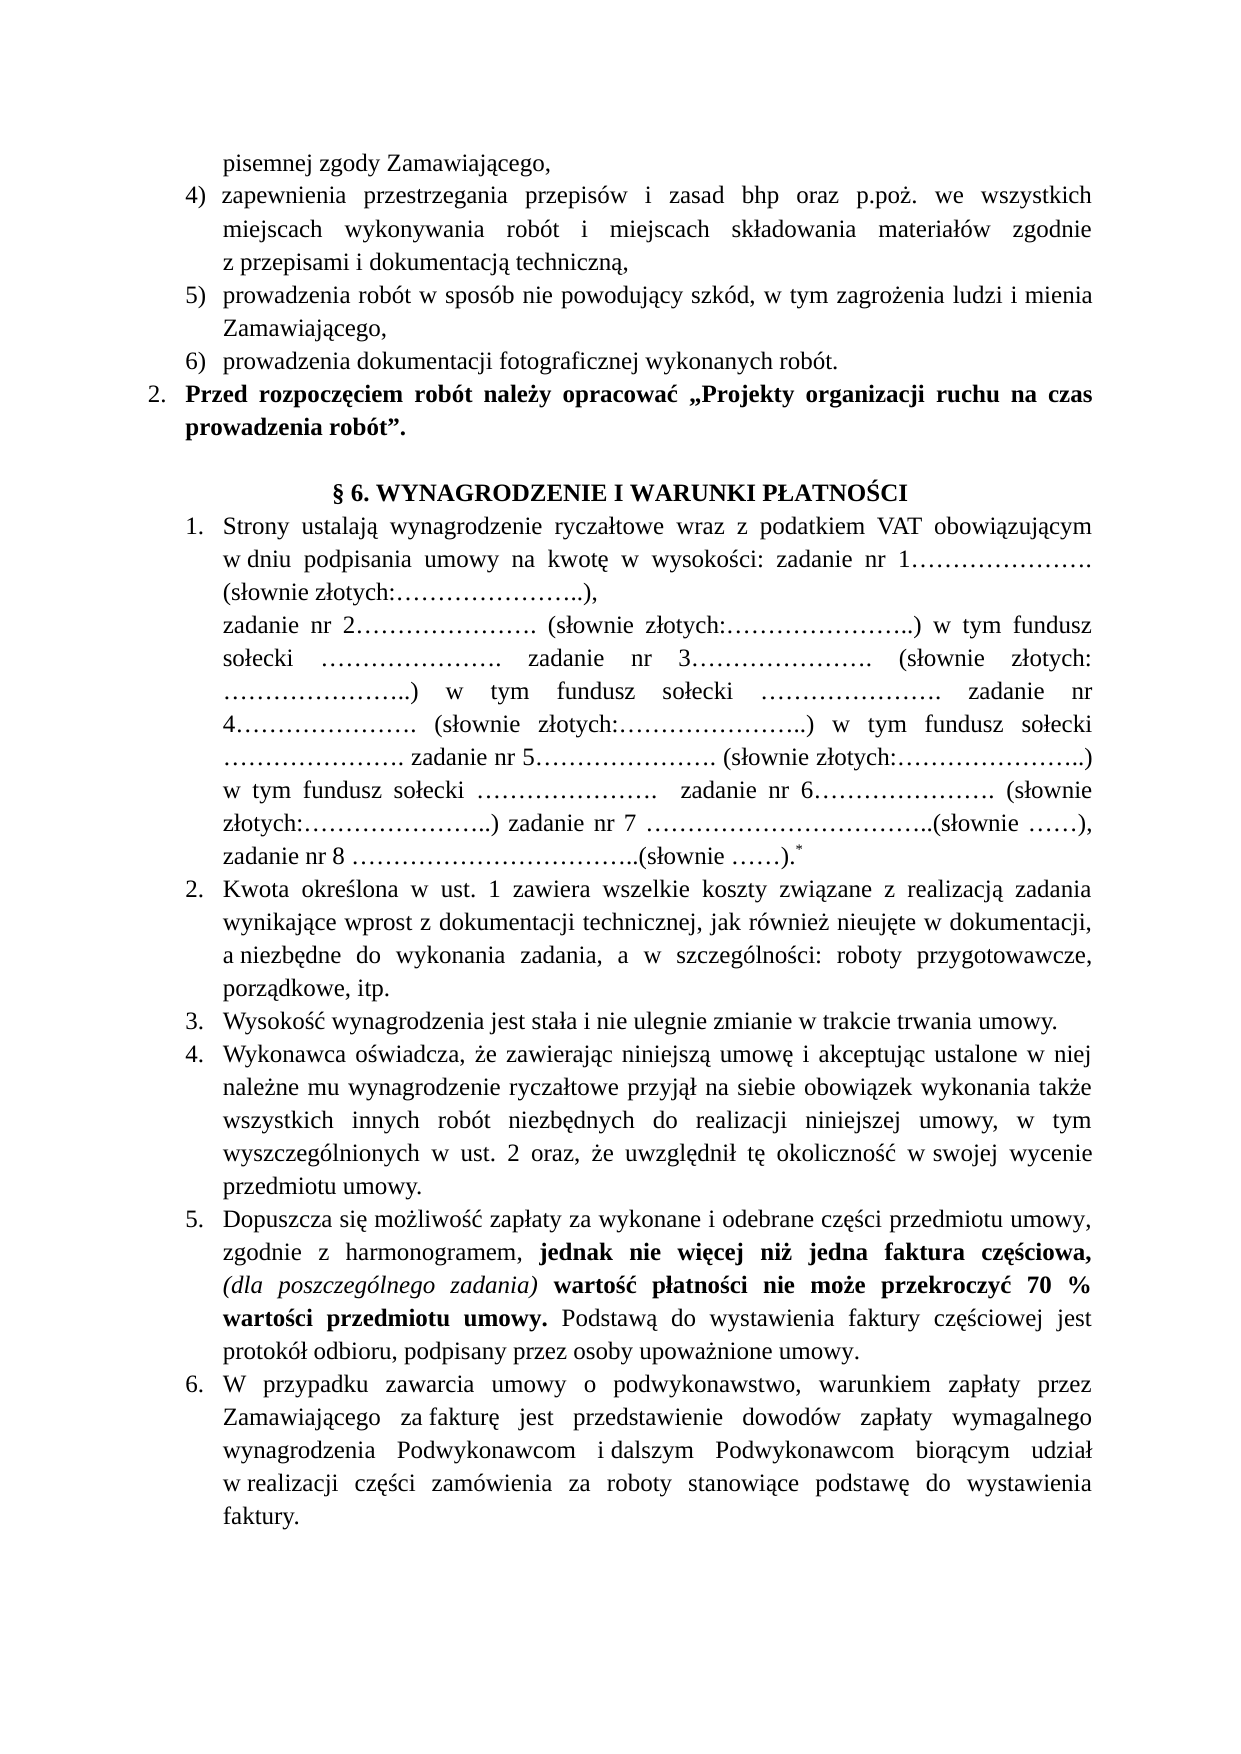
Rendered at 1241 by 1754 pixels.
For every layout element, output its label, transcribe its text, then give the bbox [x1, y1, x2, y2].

list Strony ustalają wynagrodzenie ryczałtowe wraz z podatkiem VAT obowiązującym w dniu podpisania umowy na kwotę w wysokości: zadanie nr 1…………………. (słownie złotych:…………………..), [185, 511, 1093, 606]
list Przed rozpoczęciem robót należy opracować „Projekty organizacji ruchu na czas prowadzenia robót”. [148, 379, 1093, 441]
text § 6. WYNAGRODZENIE I WARUNKI PŁATNOŚCI [148, 478, 1093, 507]
list prowadzenia robót w sposób nie powodujący szkód, w tym zagrożenia ludzi i mienia Zamawiającego, [185, 280, 1093, 341]
list zadanie nr 2…………………. (słownie złotych:…………………..) w tym fundusz sołecki …………………. zadanie nr 3…………………. (słownie złotych:…………………..) w tym fundusz sołecki …………………. zadanie nr 4…………………. (słownie złotych:…………………..) w tym fundusz sołecki …………………. zadanie nr 5…………………. (słownie złotych:…………………..) w tym fundusz sołecki …………………. zadanie nr 6…………………. (słownie złotych:…………………..) zadanie nr 7 ……………………………..(słownie ……), zadanie nr 8 ……………………………..(słownie ……).* [223, 610, 1093, 870]
list Kwota określona w ust. 1 zawiera wszelkie koszty związane z realizacją zadania wynikające wprost z dokumentacji technicznej, jak również nieujęte w dokumentacji, a niezbędne do wykonania zadania, a w szczególności: roboty przygotowawcze, porządkowe, itp. [185, 874, 1093, 1002]
list zapewnienia przestrzegania przepisów i zasad bhp oraz p.poż. we wszystkich miejscach wykonywania robót i miejscach składowania materiałów zgodnie z przepisami i dokumentacją techniczną, [185, 181, 1093, 275]
list Dopuszcza się możliwość zapłaty za wykonane i odebrane części przedmiotu umowy, zgodnie z harmonogramem, jednak nie więcej niż jedna faktura częściowa, (dla poszczególnego zadania) wartość płatności nie może przekroczyć 70 % wartości przedmiotu umowy. Podstawą do wystawienia faktury częściowej jest protokół odbioru, podpisany przez osoby upoważnione umowy. [185, 1204, 1093, 1365]
list W przypadku zawarcia umowy o podwykonawstwo, warunkiem zapłaty przez Zamawiającego za fakturę jest przedstawienie dowodów zapłaty wymagalnego wynagrodzenia Podwykonawcom i dalszym Podwykonawcom biorącym udział w realizacji części zamówienia za roboty stanowiące podstawę do wystawienia faktury. [185, 1369, 1093, 1530]
list prowadzenia dokumentacji fotograficznej wykonanych robót. [185, 346, 1093, 374]
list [185, 148, 1093, 176]
list Wysokość wynagrodzenia jest stała i nie ulegnie zmianie w trakcie trwania umowy. [185, 1006, 1093, 1035]
list Wykonawca oświadcza, że zawierając niniejszą umowę i akceptując ustalone w niej należne mu wynagrodzenie ryczałtowe przyjął na siebie obowiązek wykonania także wszystkich innych robót niezbędnych do realizacji niniejszej umowy, w tym wyszczególnionych w ust. 2 oraz, że uwzględnił tę okoliczność w swojej wycenie przedmiotu umowy. [185, 1039, 1093, 1200]
